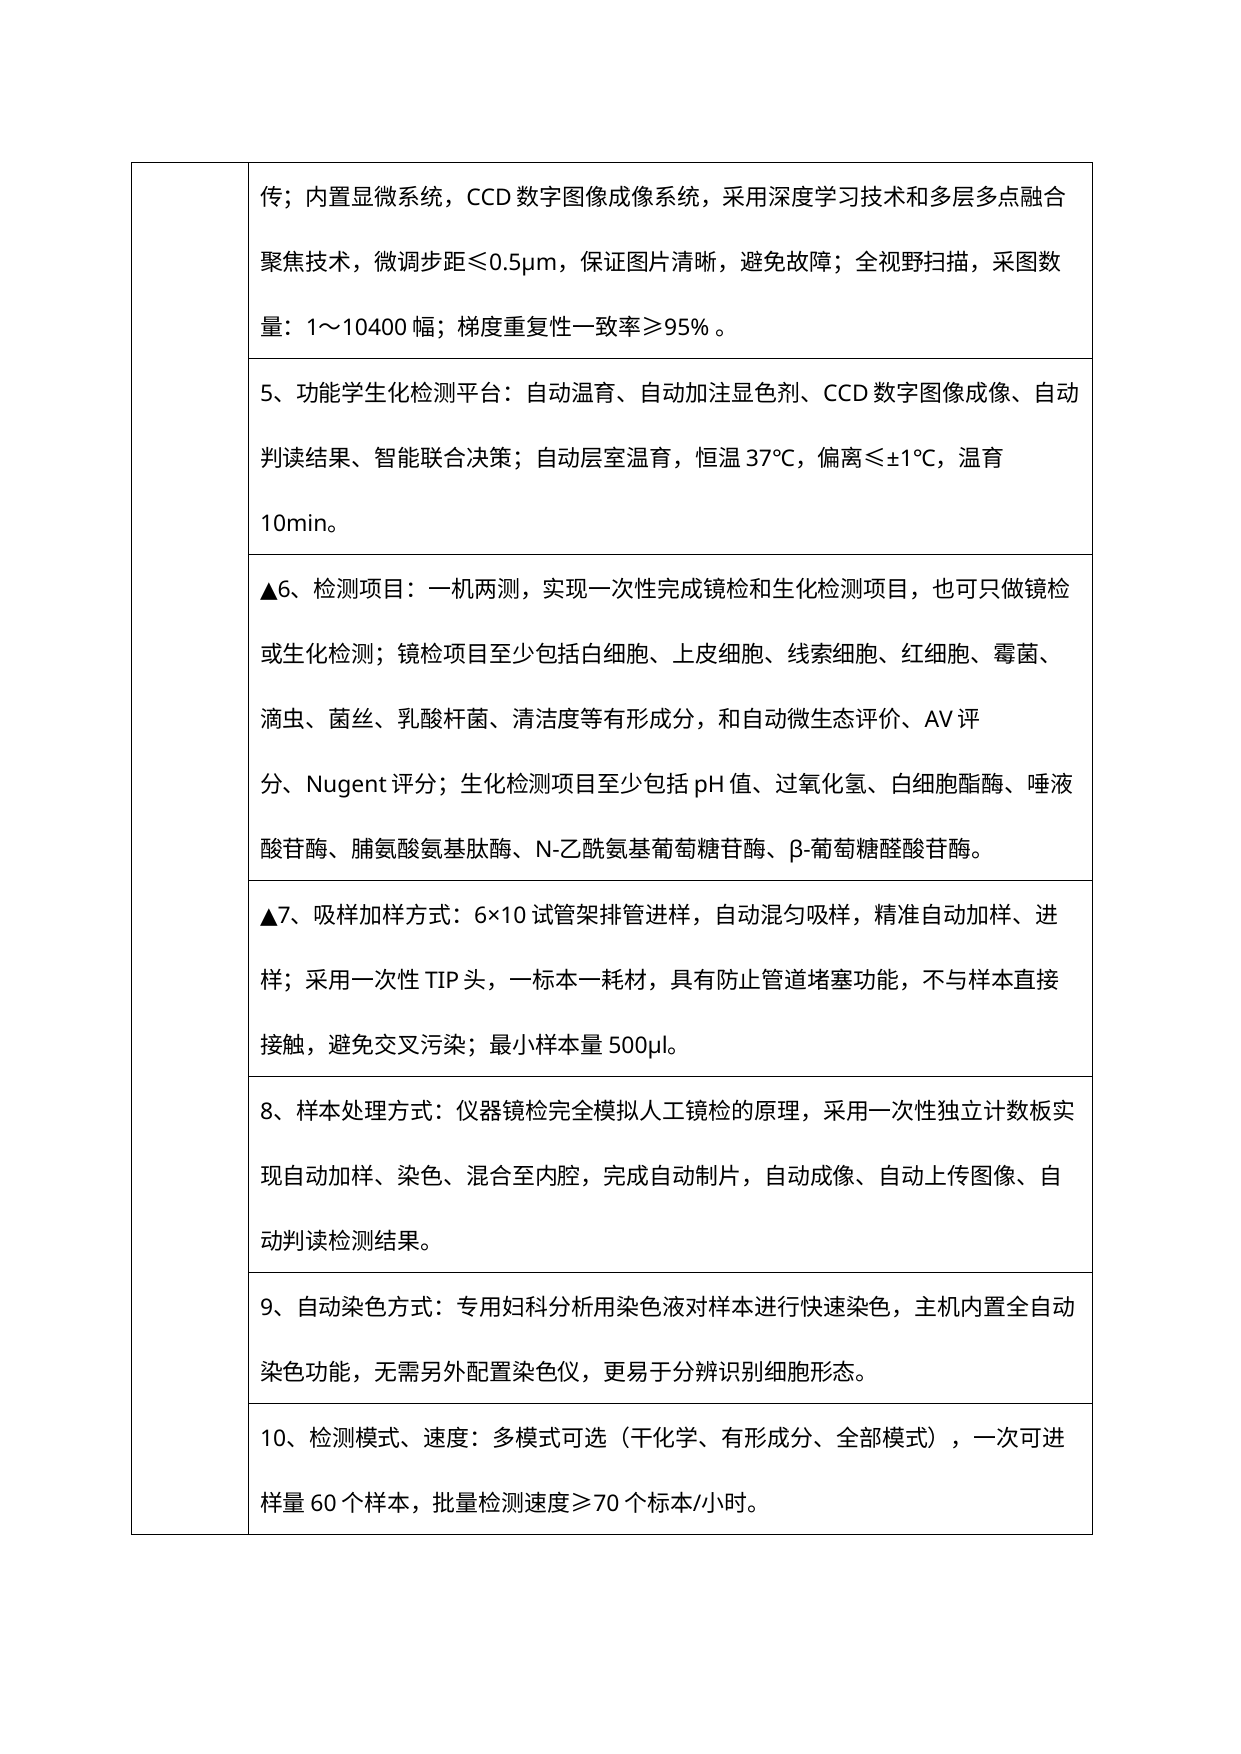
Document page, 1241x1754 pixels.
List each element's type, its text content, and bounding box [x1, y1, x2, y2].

table_cell ▲6、检测项目：一机两测，实现一次性完成镜检和生化检测项目，也可只做镜检或生化检测；镜检项目至少包括白细胞、上皮细胞、线索细胞、红细胞、霉菌、滴虫、菌丝、乳酸杆菌、清洁度等有形成分，和自动微生态评价、AV评分、Nugent评分；生化检测项目至少包括pH值、过氧化氢、白细胞酯酶、唾液酸苷酶、脯氨酸氨基肽酶、N-乙酰氨基葡萄糖苷酶、β-葡萄糖醛酸苷酶。 [249, 555, 1092, 880]
table_cell 5、功能学生化检测平台：自动温育、自动加注显色剂、CCD数字图像成像、自动判读结果、智能联合决策；自动层室温育，恒温37℃，偏离≤±1℃，温育10min。 [249, 359, 1092, 554]
table_cell 10、检测模式、速度：多模式可选（干化学、有形成分、全部模式），一次可进样量60个样本，批量检测速度≥70个标本/小时。 [249, 1404, 1092, 1534]
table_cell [249, 163, 1092, 358]
table_cell 9、自动染色方式：专用妇科分析用染色液对样本进行快速染色，主机内置全自动染色功能，无需另外配置染色仪，更易于分辨识别细胞形态。 [249, 1273, 1092, 1403]
table_cell 8、样本处理方式：仪器镜检完全模拟人工镜检的原理，采用一次性独立计数板实现自动加样、染色、混合至内腔，完成自动制片，自动成像、自动上传图像、自动判读检测结果。 [249, 1077, 1092, 1272]
table_cell ▲7、吸样加样方式：6×10试管架排管进样，自动混匀吸样，精准自动加样、进样；采用一次性TIP头，一标本一耗材，具有防止管道堵塞功能，不与样本直接接触，避免交叉污染；最小样本量500μl。 [249, 881, 1092, 1076]
